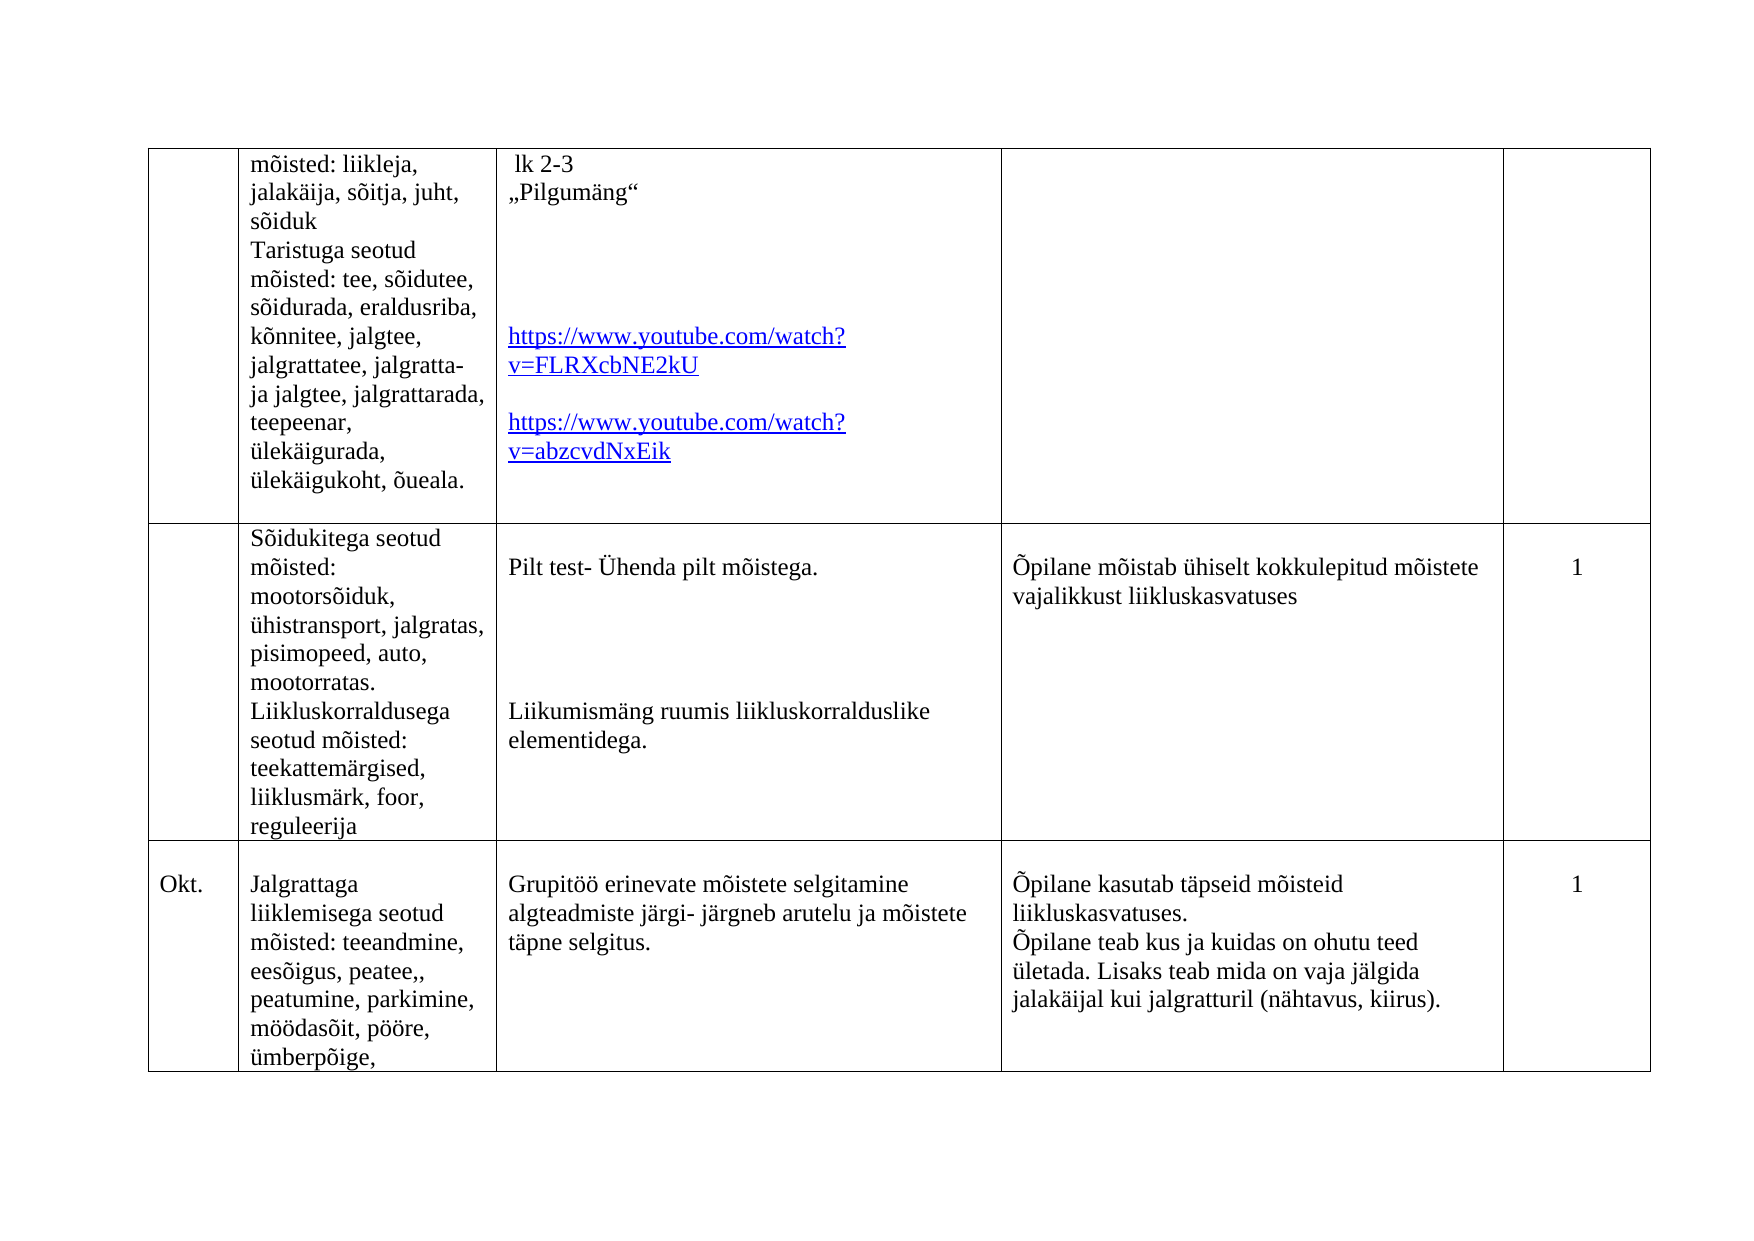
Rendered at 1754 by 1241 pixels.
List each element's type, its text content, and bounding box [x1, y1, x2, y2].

table_cell Pilt test- Ühenda pilt mõistega. Liikumismäng ruumis liikluskorralduslike elementidega. [497, 524, 1001, 840]
table_cell Okt. [149, 841, 238, 1071]
table_cell Sõidukitega seotud mõisted: mootorsõiduk, ühistransport, jalgratas, pisimopeed, auto, mootorratas. Liikluskorraldusega seotud mõisted: teekattemärgised, liiklusmärk, foor, reguleerija [239, 524, 496, 840]
table_cell 1 [1504, 524, 1650, 840]
table_cell [149, 524, 238, 840]
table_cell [497, 841, 1001, 1071]
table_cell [497, 149, 1001, 522]
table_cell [1002, 841, 1503, 1071]
table_cell 1 [1504, 149, 1650, 522]
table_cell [239, 149, 496, 522]
table_cell Õpilane mõistab ühiselt kokkulepitud mõistete vajalikkust liikluskasvatuses [1002, 524, 1503, 840]
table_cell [1002, 149, 1503, 522]
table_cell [239, 841, 496, 1071]
table_cell 1 [1504, 841, 1650, 1071]
table_cell . [149, 149, 238, 522]
